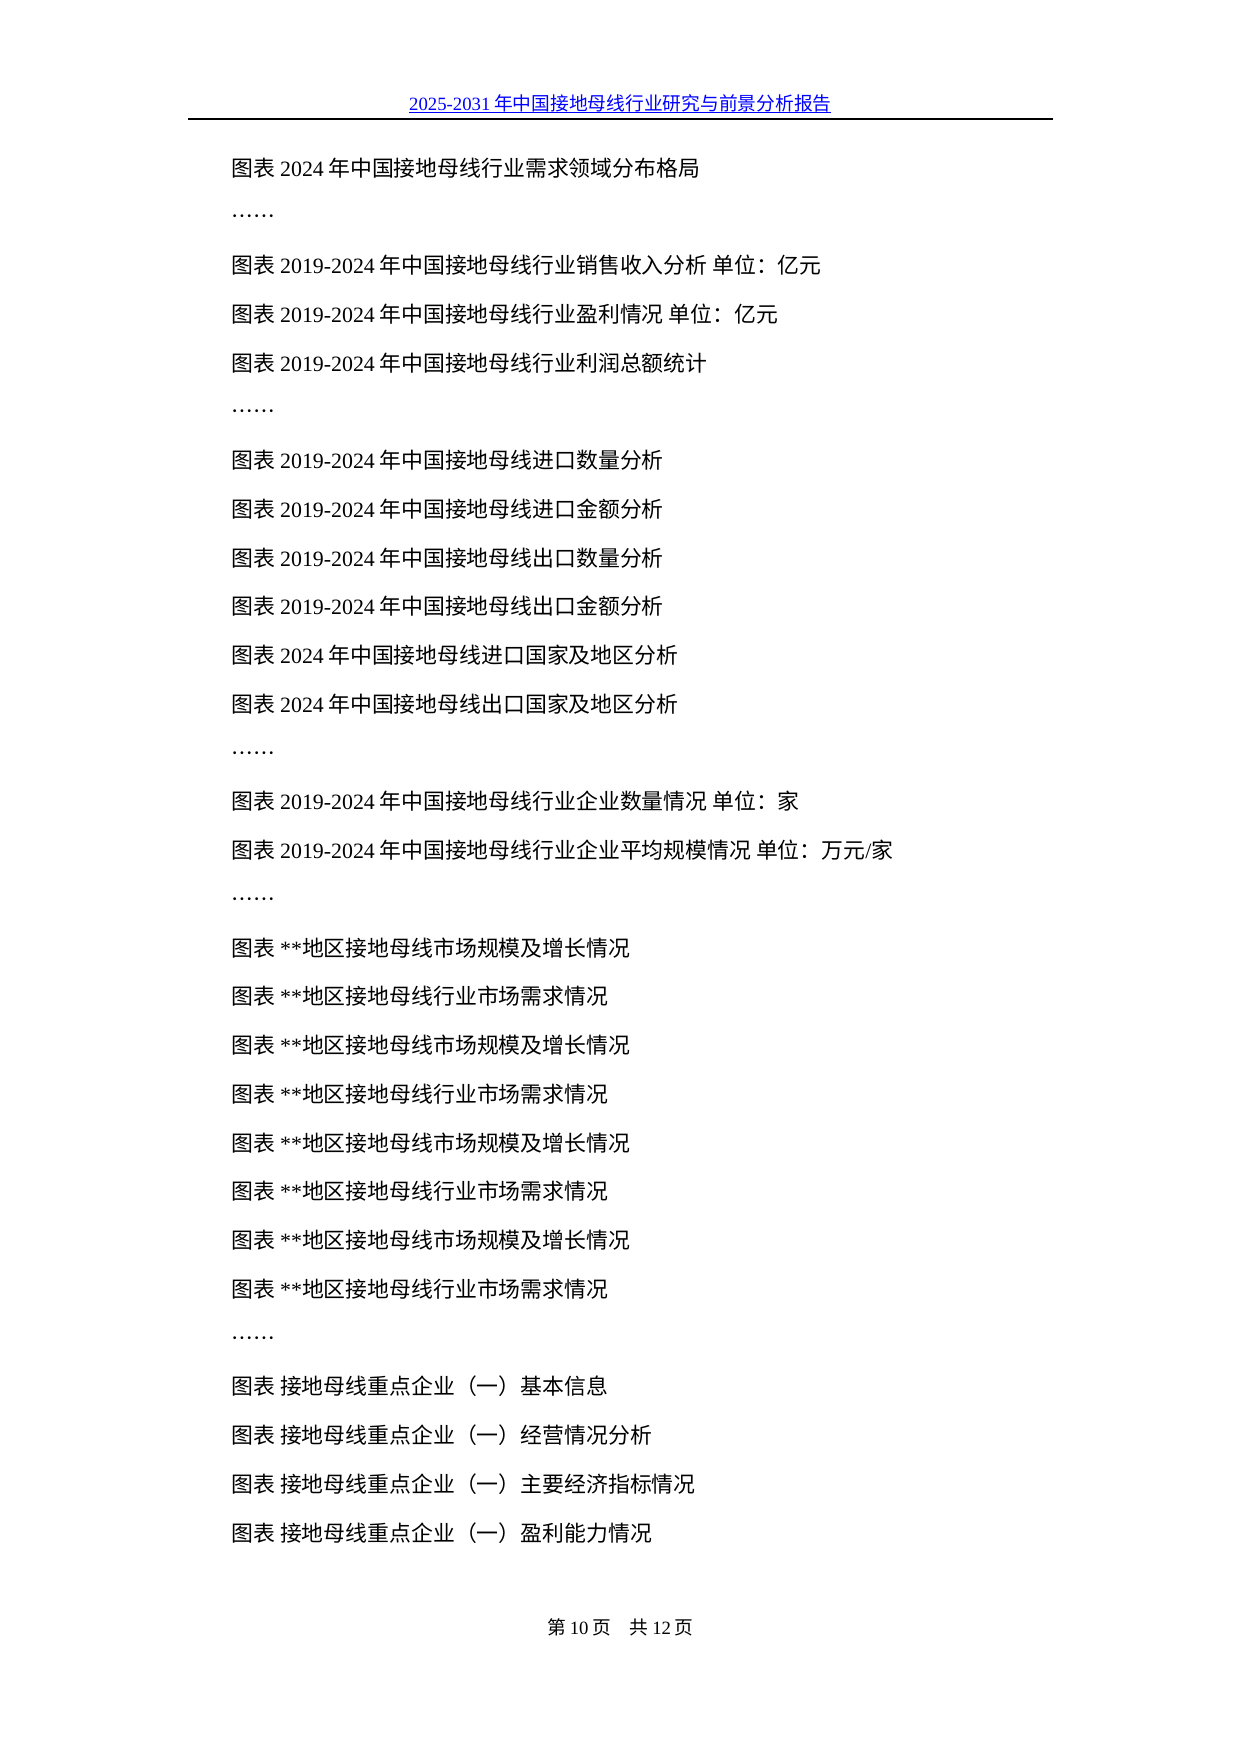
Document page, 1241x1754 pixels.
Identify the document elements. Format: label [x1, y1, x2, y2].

text [187, 150, 1053, 1548]
